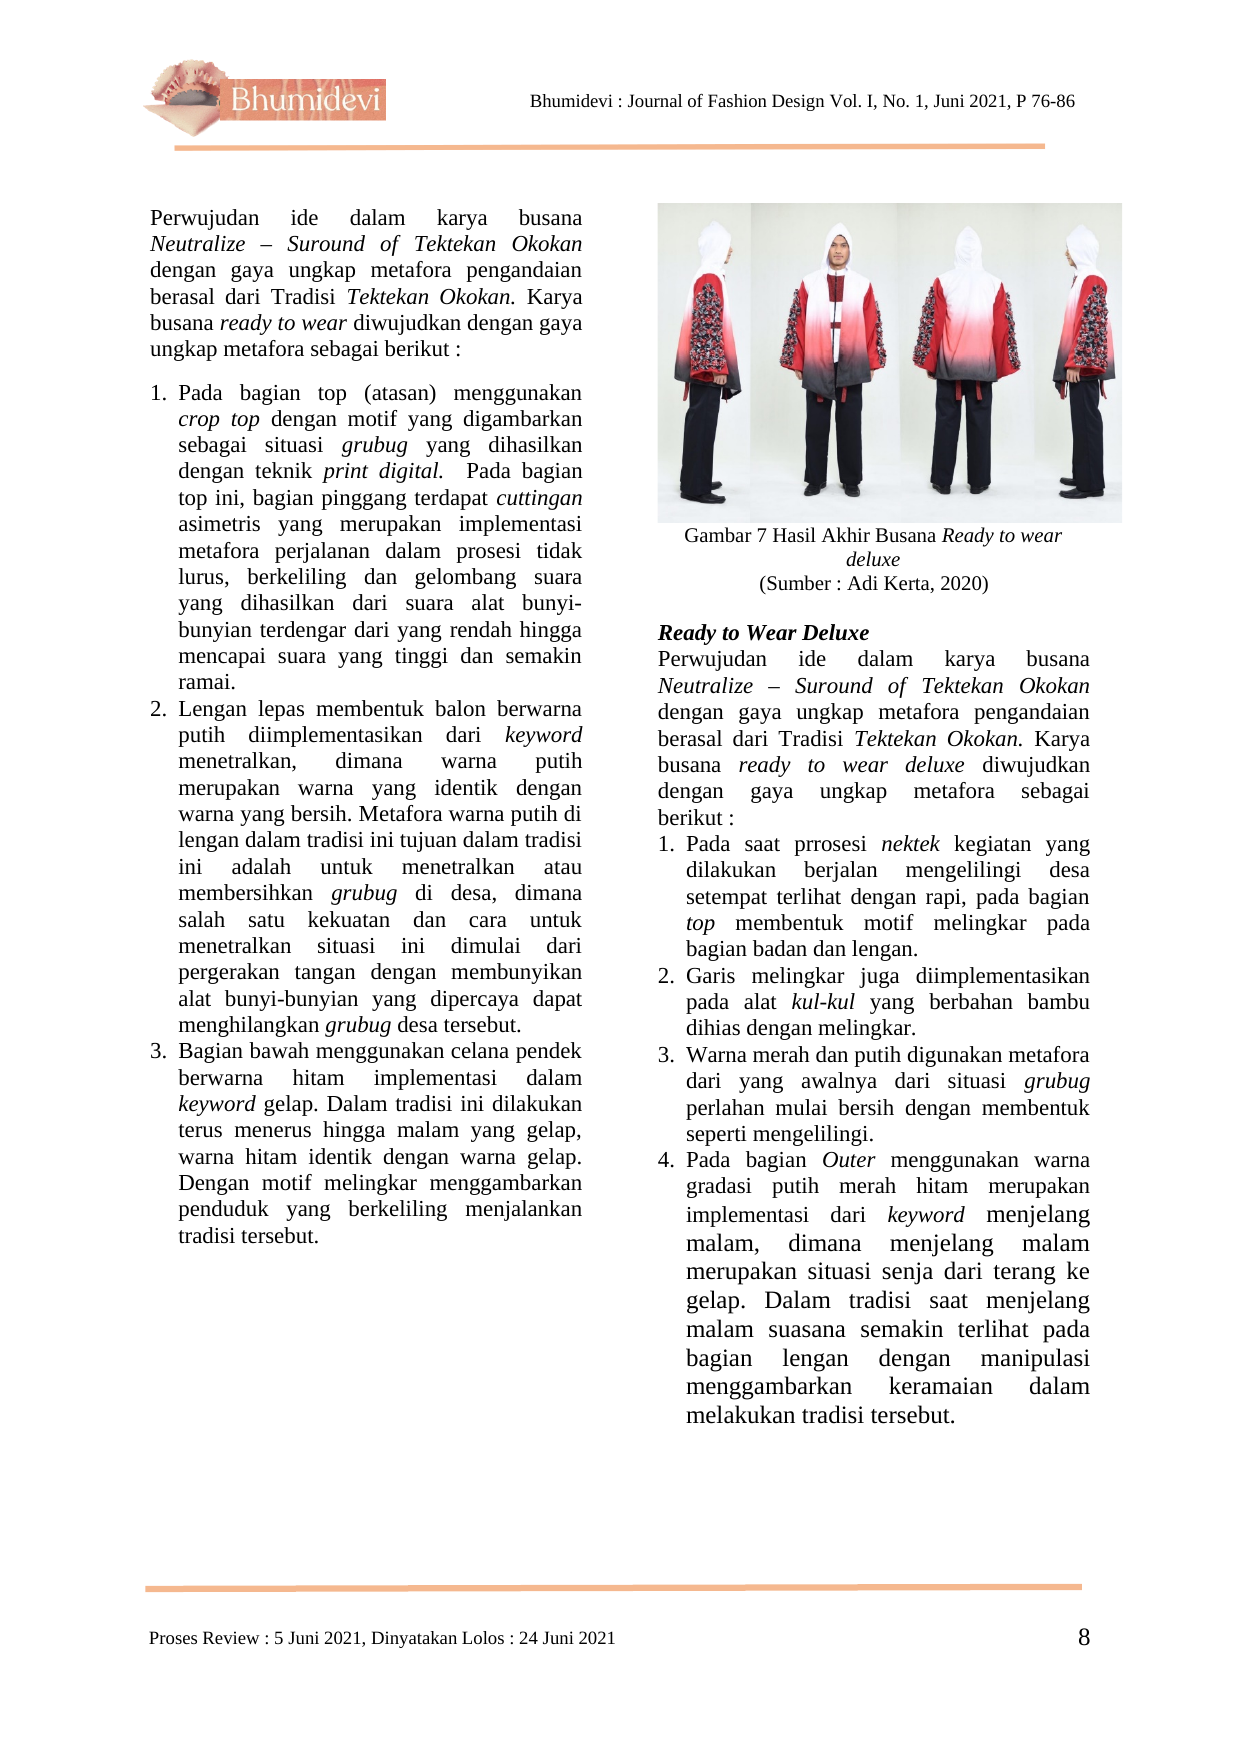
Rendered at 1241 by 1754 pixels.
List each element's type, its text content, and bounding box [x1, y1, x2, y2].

text Gambar 7 Hasil Akhir Busana Ready to wear deluxe [658, 523, 1090, 571]
list Pada bagian top (atasan) menggunakan crop top dengan motif yang digambarkan sebagai situasi grubug yang dihasilkan dengan teknik print digital. Pada bagian top ini, bagian pinggang terdapat cuttingan asimetris yang merupakan implementasi metafora perjalanan dalam prosesi tidak lurus, berkeliling dan gelombang suara yang dihasilkan dari suara alat bunyi-bunyian terdengar dari yang rendah hingga mencapai suara yang tinggi dan semakin ramai. [150, 378, 583, 695]
list Pada saat prrosesi nektek kegiatan yang dilakukan berjalan mengelilingi desa setempat terlihat dengan rapi, pada bagian top membentuk motif melingkar pada bagian badan dan lengan. [658, 830, 1090, 962]
text Ready to Wear Deluxe [658, 619, 1090, 646]
picture [657, 203, 1123, 523]
text Perwujudan ide dalam karya busana Neutralize – Suround of Tektekan Okokan dengan gaya ungkap metafora pengandaian berasal dari Tradisi Tektekan Okokan. Karya busana ready to wear deluxe diwujudkan dengan gaya ungkap metafora sebagai berikut : [658, 646, 1090, 830]
list Garis melingkar juga diimplementasikan pada alat kul-kul yang berbahan bambu dihias dengan melingkar. [658, 962, 1090, 1041]
list Pada bagian Outer menggunakan warna gradasi putih merah hitam merupakan implementasi dari keyword menjelang malam, dimana menjelang malam merupakan situasi senja dari terang ke gelap. Dalam tradisi saat menjelang malam suasana semakin terlihat pada bagian lengan dengan manipulasi menggambarkan keramaian dalam melakukan tradisi tersebut. [658, 1146, 1090, 1429]
list Bagian bawah menggunakan celana pendek berwarna hitam implementasi dalam keyword gelap. Dalam tradisi ini dilakukan terus menerus hingga malam yang gelap, warna hitam identik dengan warna gelap. Dengan motif melingkar menggambarkan penduduk yang berkeliling menjalankan tradisi tersebut. [150, 1037, 583, 1248]
text Perwujudan ide dalam karya busana Neutralize – Suround of Tektekan Okokan dengan gaya ungkap metafora pengandaian berasal dari Tradisi Tektekan Okokan. Karya busana ready to wear diwujudkan dengan gaya ungkap metafora sebagai berikut : [150, 204, 583, 362]
list Warna merah dan putih digunakan metafora dari yang awalnya dari situasi grubug perlahan mulai bersih dengan membentuk seperti mengelilingi. [658, 1041, 1090, 1146]
picture [143, 39, 1083, 159]
list Lengan lepas membentuk balon berwarna putih diimplementasikan dari keyword menetralkan, dimana warna putih merupakan warna yang identik dengan warna yang bersih. Metafora warna putih di lengan dalam tradisi ini tujuan dalam tradisi ini adalah untuk menetralkan atau membersihkan grubug di desa, dimana salah satu kekuatan dan cara untuk menetralkan situasi ini dimulai dari pergerakan tangan dengan membunyikan alat bunyi-bunyian yang dipercaya dapat menghilangkan grubug desa tersebut. [150, 695, 583, 1037]
text (Sumber : Adi Kerta, 2020) [658, 571, 1090, 595]
